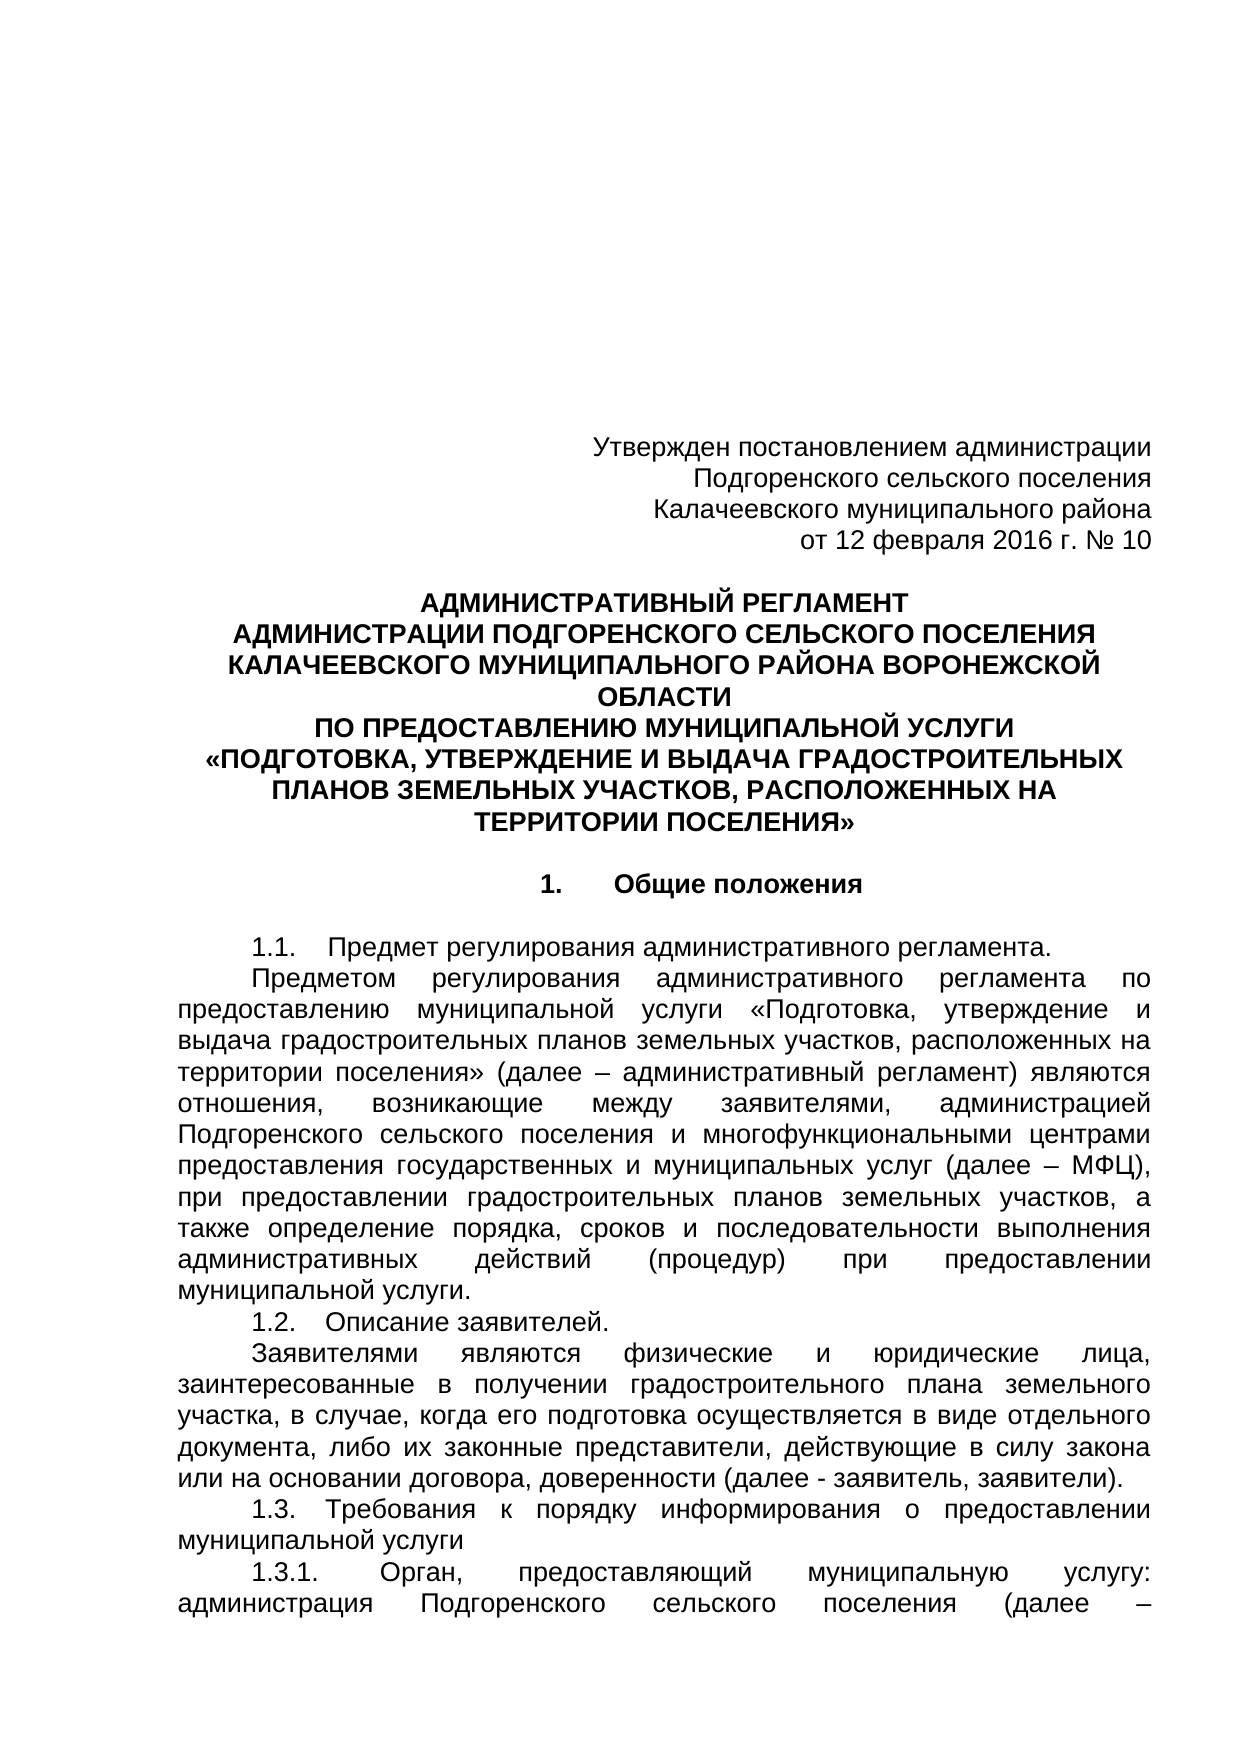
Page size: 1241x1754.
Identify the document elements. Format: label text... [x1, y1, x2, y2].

text Заявителями являются физические и юридические лица, заинтересованные в получении градостроительного плана земельного участка, в случае, когда его подготовка осуществляется в виде отдельного документа, либо их законные представители, действующие в силу закона или на основании договора, доверенности (далее - заявитель, заявители). [177, 1337, 1152, 1493]
list Предмет регулирования административного регламента. [177, 931, 1152, 962]
text Подгоренского сельского поселения [177, 462, 1152, 493]
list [177, 1556, 1152, 1618]
text от 12 февраля 2016 г. № 10 [177, 524, 1152, 556]
list Описание заявителей. [177, 1306, 1152, 1337]
text ПО ПРЕДОСТАВЛЕНИЮ МУНИЦИПАЛЬНОЙ УСЛУГИ [177, 712, 1152, 743]
list Требования к порядку информирования о предоставлении муниципальной услуги [177, 1493, 1152, 1556]
text Предметом регулирования административного регламента по предоставлению муниципальной услуги «Подготовка, утверждение и выдача градостроительных планов земельных участков, расположенных на территории поселения» (далее – административный регламент) являются отношения, возникающие между заявителями, администрацией Подгоренского сельского поселения и многофункциональными центрами предоставления государственных и муниципальных услуг (далее – МФЦ), при предоставлении градостроительных планов земельных участков, а также определение порядка, сроков и последовательности выполнения административных действий (процедур) при предоставлении муниципальной услуги. [177, 962, 1152, 1306]
text АДМИНИСТРАЦИИ ПОДГОРЕНСКОГО СЕЛЬСКОГО ПОСЕЛЕНИЯ КАЛАЧЕЕВСКОГО МУНИЦИПАЛЬНОГО РАЙОНА ВОРОНЕЖСКОЙ ОБЛАСТИ [177, 618, 1152, 712]
list Общие положения [177, 868, 1152, 899]
text АДМИНИСТРАТИВНЫЙ РЕГЛАМЕНТ [177, 587, 1152, 618]
text «ПОДГОТОВКА, УТВЕРЖДЕНИЕ И ВЫДАЧА ГРАДОСТРОИТЕЛЬНЫХ ПЛАНОВ ЗЕМЕЛЬНЫХ УЧАСТКОВ, РАСПОЛОЖЕННЫХ НА ТЕРРИТОРИИ ПОСЕЛЕНИЯ» [177, 743, 1152, 837]
text Утвержден постановлением администрации [177, 431, 1152, 462]
text Калачеевского муниципального района [177, 493, 1152, 524]
